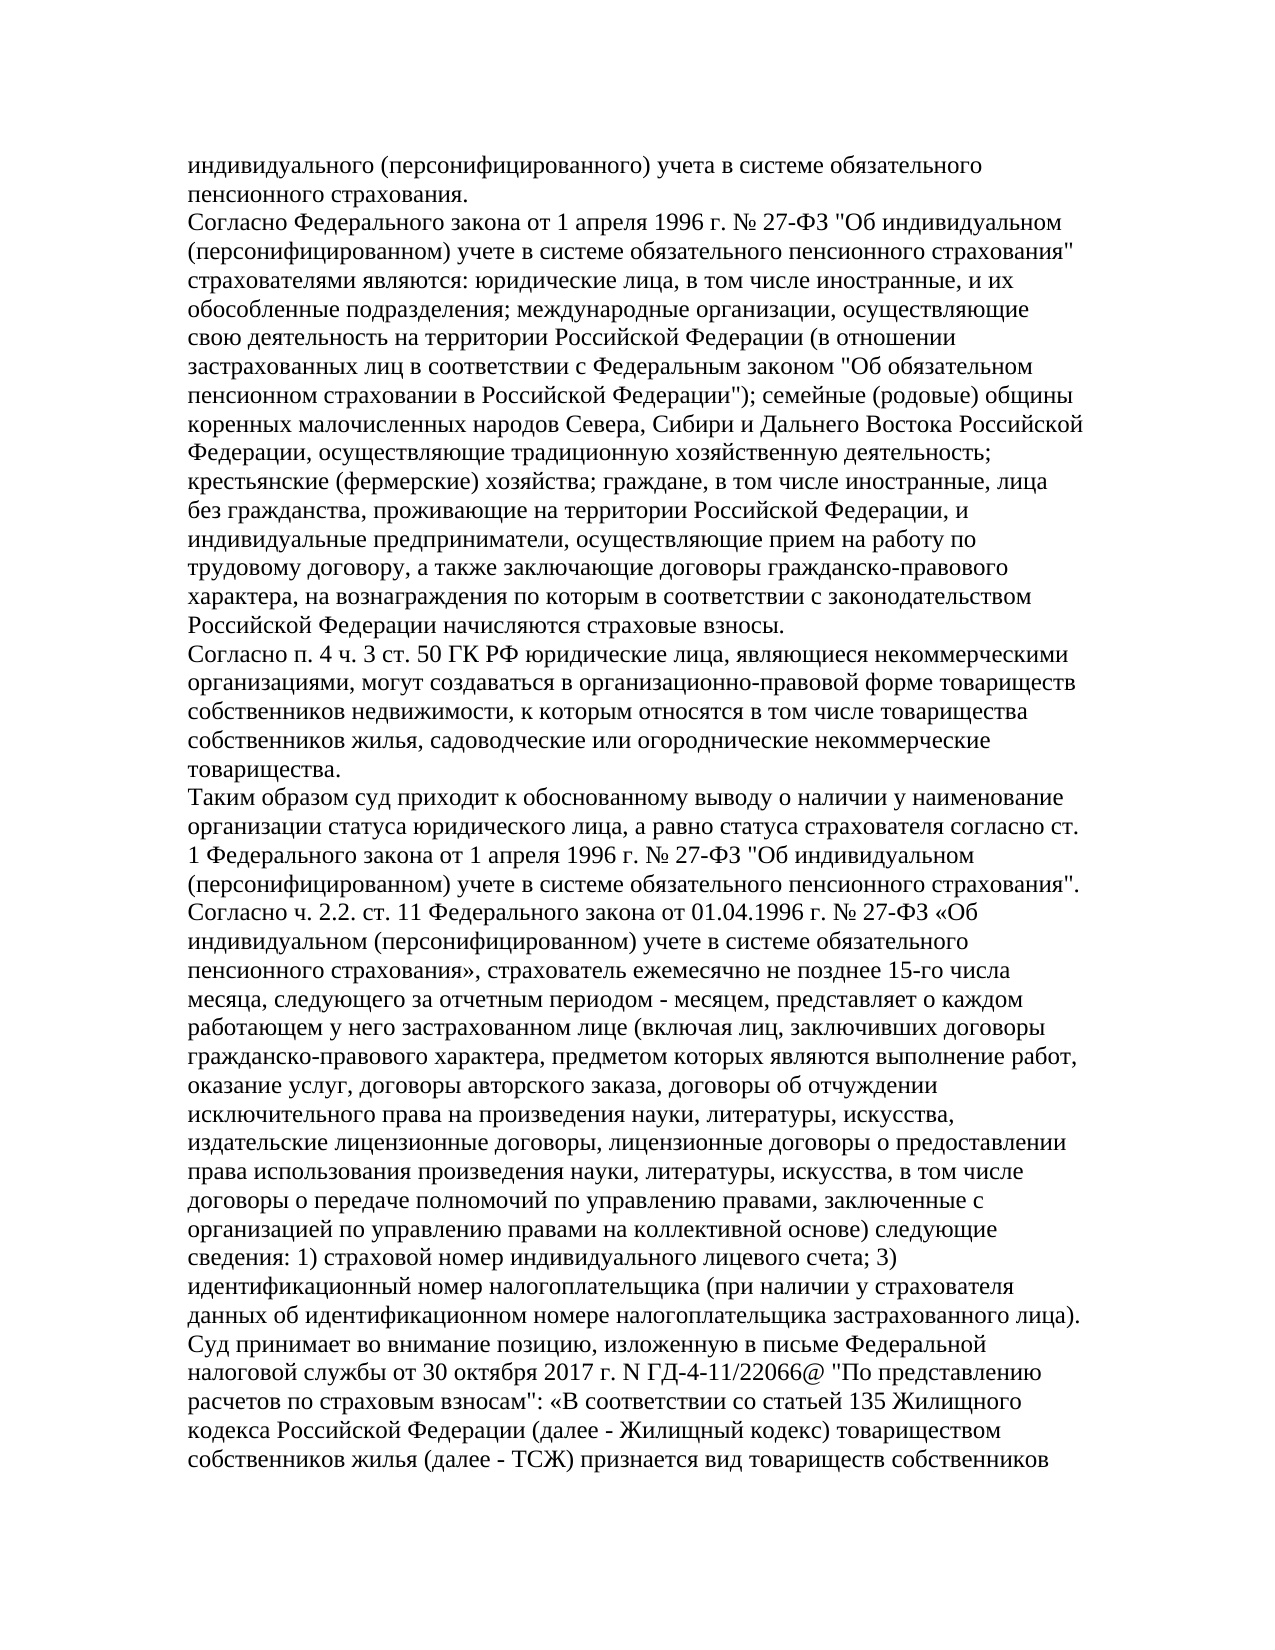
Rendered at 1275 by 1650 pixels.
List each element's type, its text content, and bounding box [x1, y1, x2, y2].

text Согласно Федерального закона от 1 апреля 1996 г. № 27-ФЗ "Об индивидуальном (персонифицированном) учете в системе обязательного пенсионного страхования" страхователями являются: юридические лица, в том числе иностранные, и их обособленные подразделения; международные организации, осуществляющие свою деятельность на территории Российской Федерации (в отношении застрахованных лиц в соответствии с Федеральным законом "Об обязательном пенсионном страховании в Российской Федерации"); семейные (родовые) общины коренных малочисленных народов Севера, Сибири и Дальнего Востока Российской Федерации, осуществляющие традиционную хозяйственную деятельность; крестьянские (фермерские) хозяйства; граждане, в том числе иностранные, лица без гражданства, проживающие на территории Российской Федерации, и индивидуальные предприниматели, осуществляющие прием на работу по трудовому договору, а также заключающие договоры гражданско-правового характера, на вознаграждения по которым в соответствии с законодательством Российской Федерации начисляются страховые взносы. [187, 207, 1087, 639]
text Согласно ч. 2.2. ст. 11 Федерального закона от 01.04.1996 г. № 27-ФЗ «Об индивидуальном (персонифицированном) учете в системе обязательного пенсионного страхования», страхователь ежемесячно не позднее 15-го числа месяца, следующего за отчетным периодом - месяцем, представляет о каждом работающем у него застрахованном лице (включая лиц, заключивших договоры гражданско-правового характера, предметом которых являются выполнение работ, оказание услуг, договоры авторского заказа, договоры об отчуждении исключительного права на произведения науки, литературы, искусства, издательские лицензионные договоры, лицензионные договоры о предоставлении права использования произведения науки, литературы, искусства, в том числе договоры о передаче полномочий по управлению правами, заключенные с организацией по управлению правами на коллективной основе) следующие сведения: 1) страховой номер индивидуального лицевого счета; 3) идентификационный номер налогоплательщика (при наличии у страхователя данных об идентификационном номере налогоплательщика застрахованного лица). [187, 897, 1087, 1329]
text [187, 1329, 1087, 1472]
text Согласно п. 4 ч. 3 ст. 50 ГК РФ юридические лица, являющиеся некоммерческими организациями, могут создаваться в организационно-правовой форме товариществ собственников недвижимости, к которым относятся в том числе товарищества собственников жилья, садоводческие или огороднические некоммерческие товарищества. [187, 639, 1087, 782]
text Таким образом суд приходит к обоснованному выводу о наличии у наименование организации статуса юридического лица, а равно статуса страхователя согласно ст. 1 Федерального закона от 1 апреля 1996 г. № 27-ФЗ "Об индивидуальном (персонифицированном) учете в системе обязательного пенсионного страхования". [187, 782, 1087, 897]
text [187, 150, 1087, 207]
